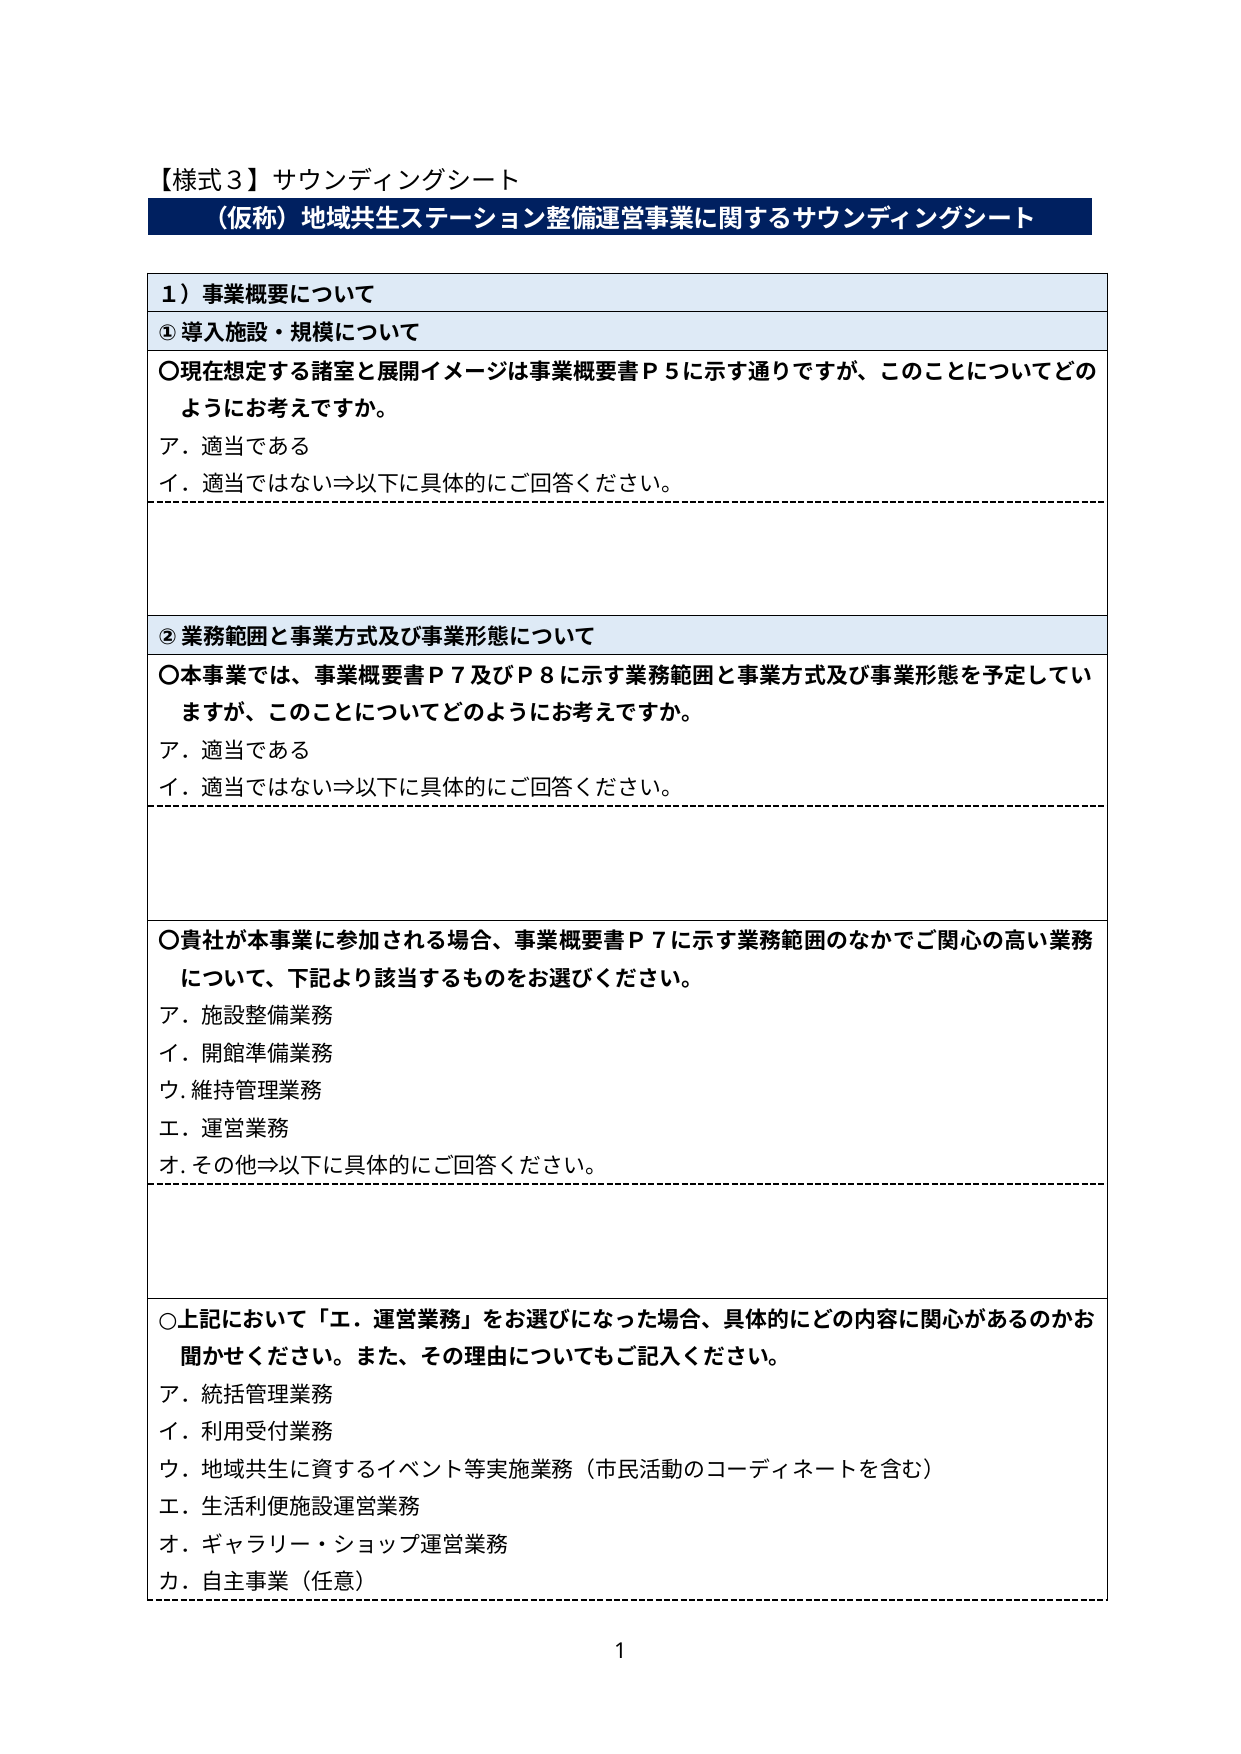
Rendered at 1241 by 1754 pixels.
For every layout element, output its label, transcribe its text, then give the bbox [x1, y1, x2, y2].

table_header １）事業概要について [148, 274, 1107, 311]
table_cell [148, 501, 1107, 615]
table_cell 〇現在想定する諸室と展開イメージは事業概要書Ｐ５に示す通りですが、このことについてどのようにお考えですか。 ア．適当である イ．適当ではない⇒以下に具体的にご回答ください。 [148, 351, 1107, 501]
title （仮称）地域共生ステーション整備運営事業に関するサウンディングシート [148, 198, 1092, 235]
table_cell ②業務範囲と事業方式及び事業形態について [148, 616, 1107, 654]
table_cell [148, 1183, 1107, 1298]
table_cell ○上記において「エ．運営業務」をお選びになった場合、具体的にどの内容に関心があるのかお聞かせください。また、その理由についてもご記入ください。 ア．統括管理業務 イ．利用受付業務 ウ．地域共生に資するイベント等実施業務（市民活動のコーディネートを含む） エ．生活利便施設運営業務 オ．ギャラリー・ショップ運営業務 カ．自主事業（任意） [148, 1299, 1107, 1599]
subtitle 【様式３】サウンディングシート [148, 160, 1092, 198]
table_cell 〇貴社が本事業に参加される場合、事業概要書Ｐ７に示す業務範囲のなかでご関心の高い業務について、下記より該当するものをお選びください。 ア．施設整備業務 イ．開館準備業務 ウ. 維持管理業務 エ．運営業務 オ. その他⇒以下に具体的にご回答ください。 [148, 921, 1107, 1183]
table_cell 〇本事業では、事業概要書Ｐ７及びＰ８に示す業務範囲と事業方式及び事業形態を予定していますが、このことについてどのようにお考えですか。 ア．適当である イ．適当ではない⇒以下に具体的にご回答ください。 [148, 655, 1107, 805]
table_cell ①導入施設・規模について [148, 312, 1107, 350]
table_cell [148, 805, 1107, 919]
